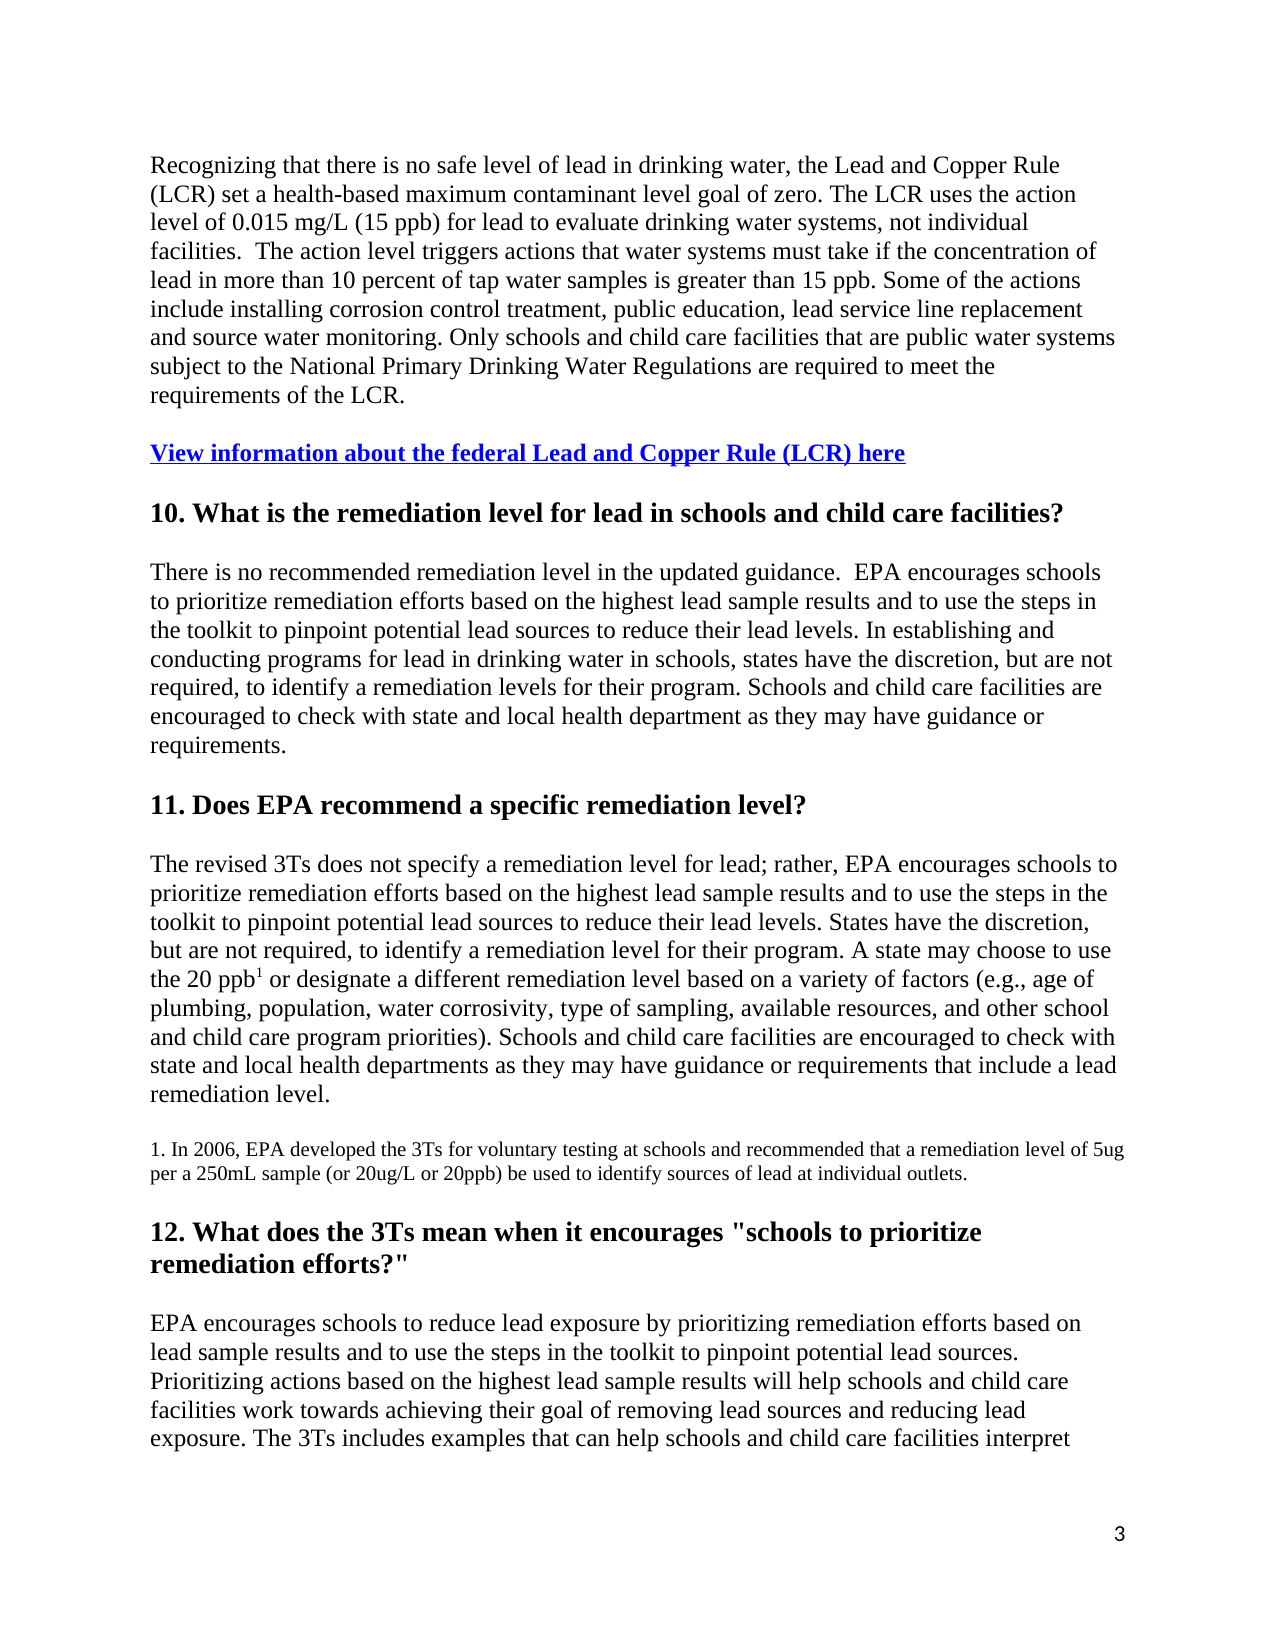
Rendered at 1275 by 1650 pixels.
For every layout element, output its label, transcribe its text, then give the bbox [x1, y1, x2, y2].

text Recognizing that there is no safe level of lead in drinking water, the Lead and Copper Rule (LCR) set a health-based maximum contaminant level goal of zero. The LCR uses the action level of 0.015 mg/L (15 ppb) for lead to evaluate drinking water systems, not individual facilities. The action level triggers actions that water systems must take if the concentration of lead in more than 10 percent of tap water samples is greater than 15 ppb. Some of the actions include installing corrosion control treatment, public education, lead service line replacement and source water monitoring. Only schools and child care facilities that are public water systems subject to the National Primary Drinking Water Regulations are required to meet the requirements of the LCR. [150, 150, 1125, 409]
text There is no recommended remediation level in the updated guidance. EPA encourages schools to prioritize remediation efforts based on the highest lead sample results and to use the steps in the toolkit to pinpoint potential lead sources to reduce their lead levels. In establishing and conducting programs for lead in drinking water in schools, states have the discretion, but are not required, to identify a remediation levels for their program. Schools and child care facilities are encouraged to check with state and local health department as they may have guidance or requirements. [150, 557, 1125, 759]
text 1. In 2006, EPA developed the 3Ts for voluntary testing at schools and recommended that a remediation level of 5ug per a 250mL sample (or 20ug/L or 20ppb) be used to identify sources of lead at individual outlets. [150, 1137, 1125, 1185]
text The revised 3Ts does not specify a remediation level for lead; rather, EPA encourages schools to prioritize remediation efforts based on the highest lead sample results and to use the steps in the toolkit to pinpoint potential lead sources to reduce their lead levels. States have the discretion, but are not required, to identify a remediation level for their program. A state may choose to use the 20 ppb1 or designate a different remediation level based on a variety of factors (e.g., age of plumbing, population, water corrosivity, type of sampling, available resources, and other school and child care program priorities). Schools and child care facilities are encouraged to check with state and local health departments as they may have guidance or requirements that include a lead remediation level. [150, 849, 1125, 1108]
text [150, 1308, 1125, 1452]
text View information about the federal Lead and Copper Rule (LCR) here [150, 438, 1125, 467]
text 12. What does the 3Ts mean when it encourages "schools to prioritize remediation efforts?" [150, 1214, 1125, 1279]
text 11. Does EPA recommend a specific remediation level? [150, 788, 1125, 820]
text 10. What is the remediation level for lead in schools and child care facilities? [150, 496, 1125, 528]
